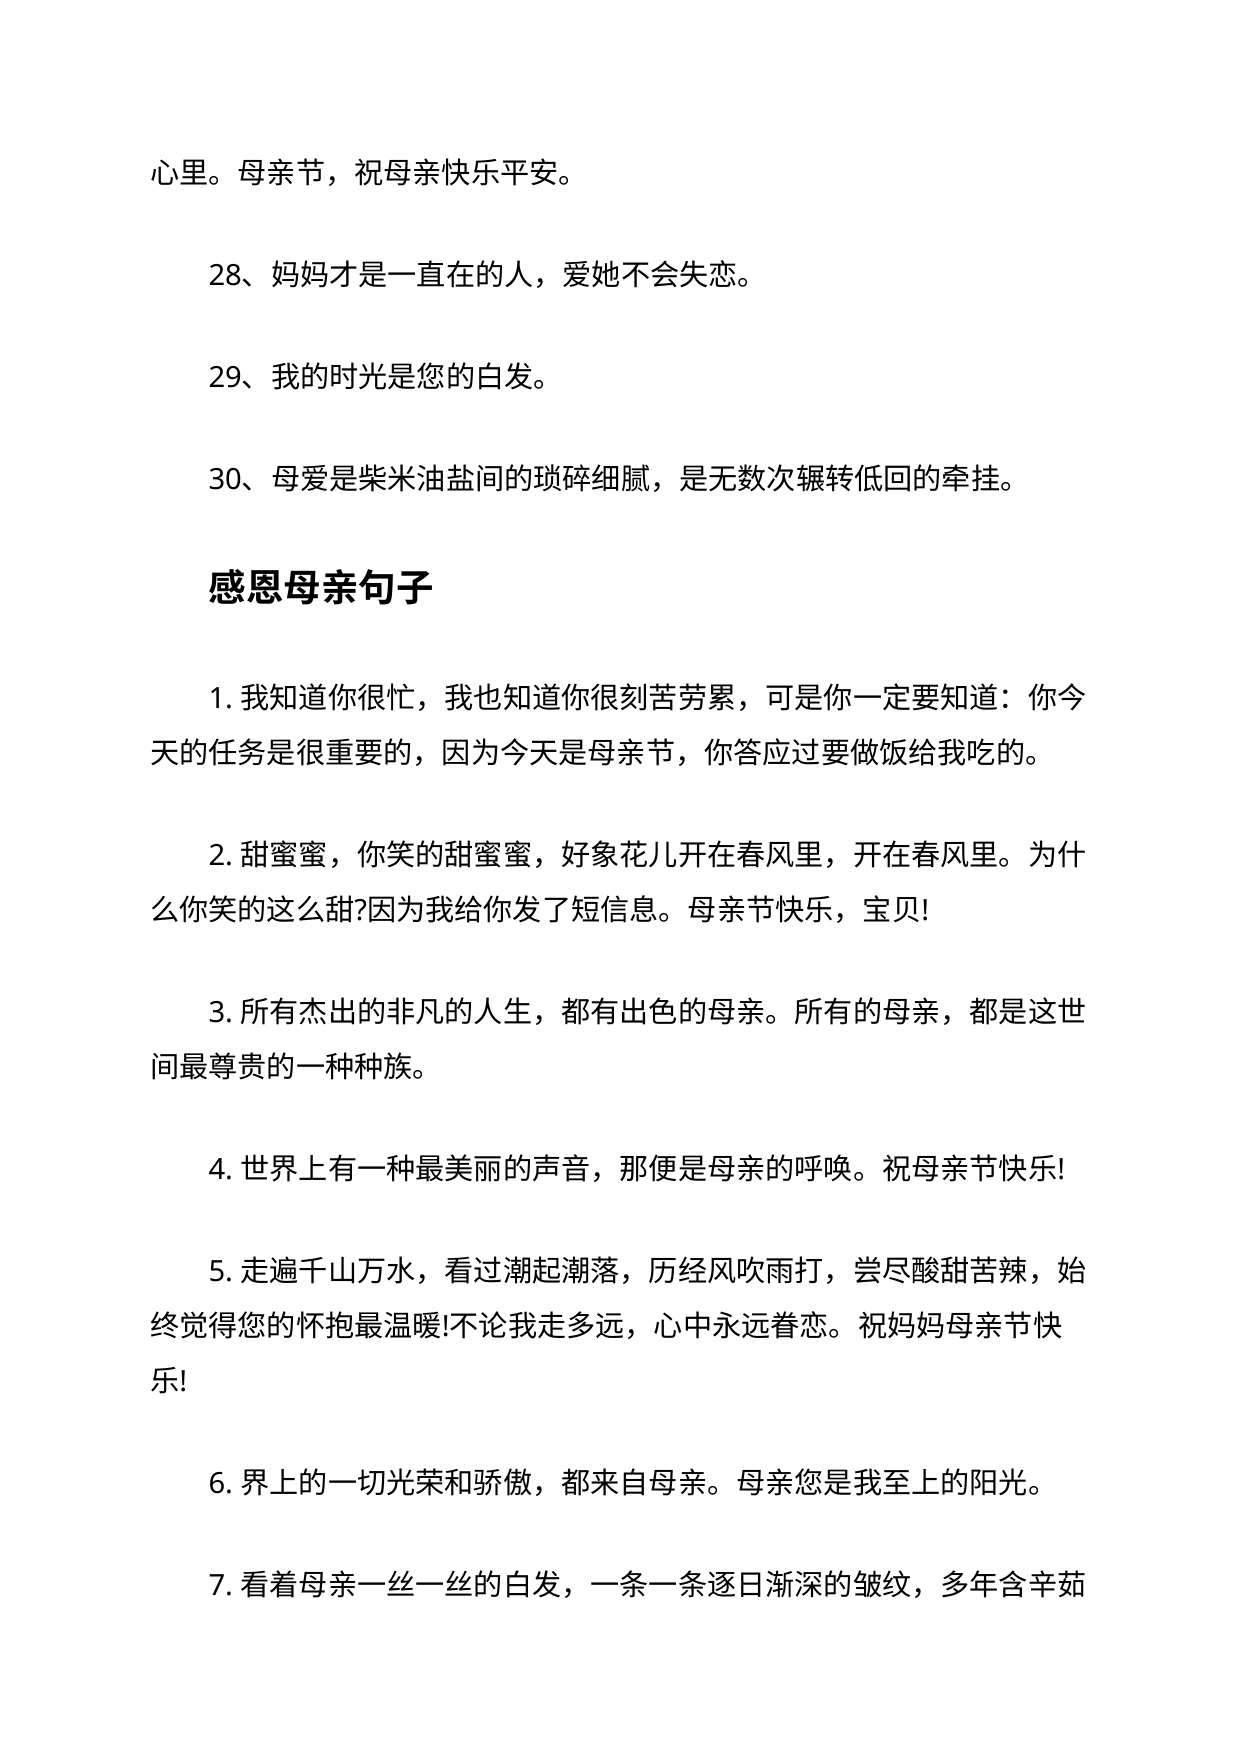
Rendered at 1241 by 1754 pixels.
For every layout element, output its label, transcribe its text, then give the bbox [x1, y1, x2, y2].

text 感恩母亲句子 [150, 558, 1090, 612]
text 2. 甜蜜蜜，你笑的甜蜜蜜，好象花儿开在春风里，开在春风里。为什么你笑的这么甜?因为我给你发了短信息。母亲节快乐，宝贝! [150, 832, 1090, 929]
text 6. 界上的一切光荣和骄傲，都来自母亲。母亲您是我至上的阳光。 [150, 1459, 1090, 1502]
text 28、妈妈才是一直在的人，爱她不会失恋。 [150, 252, 1090, 294]
text 3. 所有杰出的非凡的人生，都有出色的母亲。所有的母亲，都是这世间最尊贵的一种种族。 [150, 989, 1090, 1086]
text 4. 世界上有一种最美丽的声音，那便是母亲的呼唤。祝母亲节快乐! [150, 1146, 1090, 1188]
text 29、我的时光是您的白发。 [150, 354, 1090, 396]
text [150, 1562, 1090, 1604]
text 5. 走遍千山万水，看过潮起潮落，历经风吹雨打，尝尽酸甜苦辣，始终觉得您的怀抱最温暖!不论我走多远，心中永远眷恋。祝妈妈母亲节快乐! [150, 1248, 1090, 1400]
text 30、母爱是柴米油盐间的琐碎细腻，是无数次辗转低回的牵挂。 [150, 456, 1090, 498]
text 1. 我知道你很忙，我也知道你很刻苦劳累，可是你一定要知道：你今天的任务是很重要的，因为今天是母亲节，你答应过要做饭给我吃的。 [150, 675, 1090, 772]
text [150, 150, 1090, 192]
